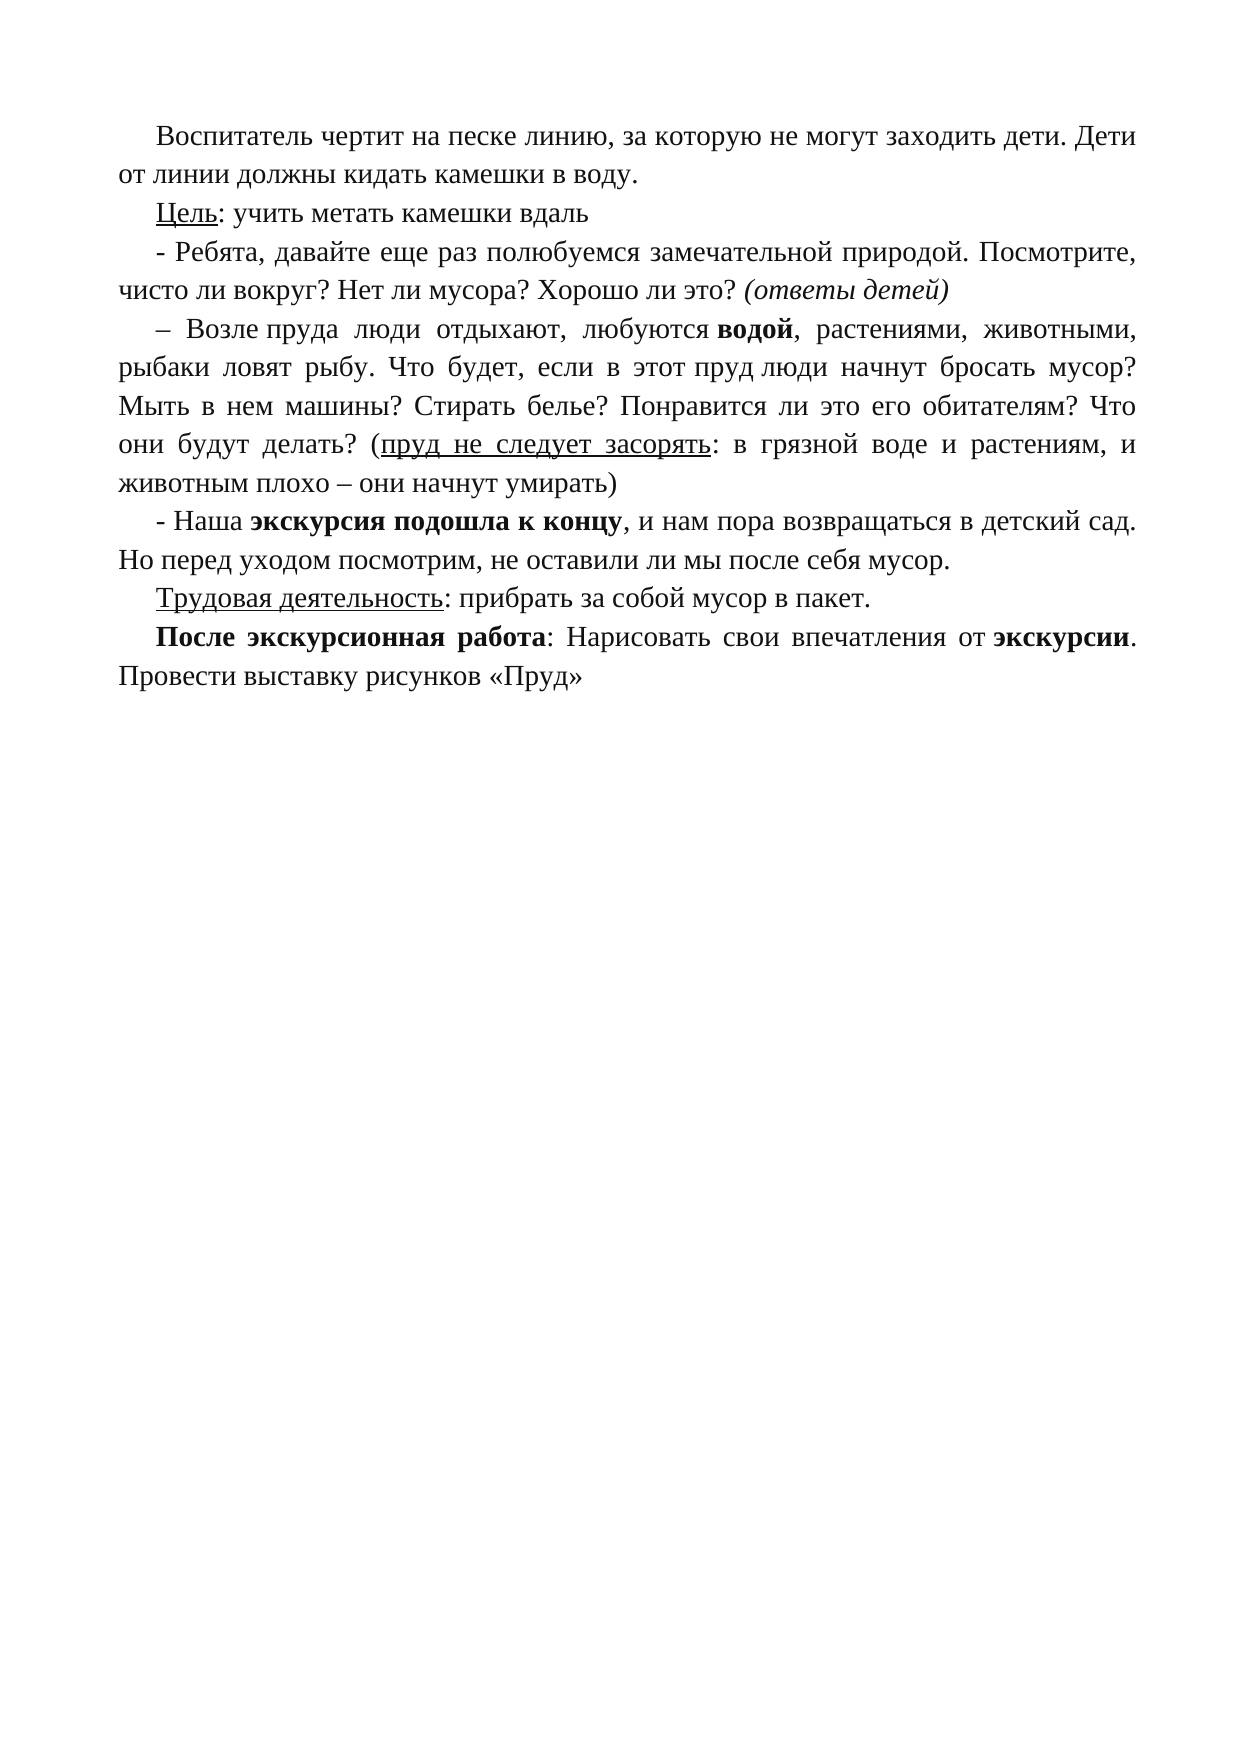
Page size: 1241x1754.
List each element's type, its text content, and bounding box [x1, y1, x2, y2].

text Цель: учить метать камешки вдаль [118, 195, 1137, 229]
text После экскурсионная работа: Нарисовать свои впечатления от экскурсии. Провести выставку рисунков «Пруд» [118, 619, 1137, 691]
text Воспитатель чертит на песке линию, за которую не могут заходить дети. Дети от линии должны кидать камешки в воду. [118, 118, 1137, 190]
text - Ребята, давайте еще раз полюбуемся замечательной природой. Посмотрите, чисто ли вокруг? Нет ли мусора? Хорошо ли это? (ответы детей) [118, 234, 1137, 306]
text – Возле пруда люди отдыхают, любуются водой, растениями, животными, рыбаки ловят рыбу. Что будет, если в этот пруд люди начнут бросать мусор? Мыть в нем машины? Стирать белье? Понравится ли это его обитателям? Что они будут делать? (пруд не следует засорять: в грязной воде и растениям, и животным плохо – они начнут умирать) [118, 311, 1137, 498]
text Трудовая деятельность: прибрать за собой мусор в пакет. [118, 581, 1137, 614]
text - Наша экскурсия подошла к концу, и нам пора возвращаться в детский сад. Но перед уходом посмотрим, не оставили ли мы после себя мусор. [118, 503, 1137, 576]
